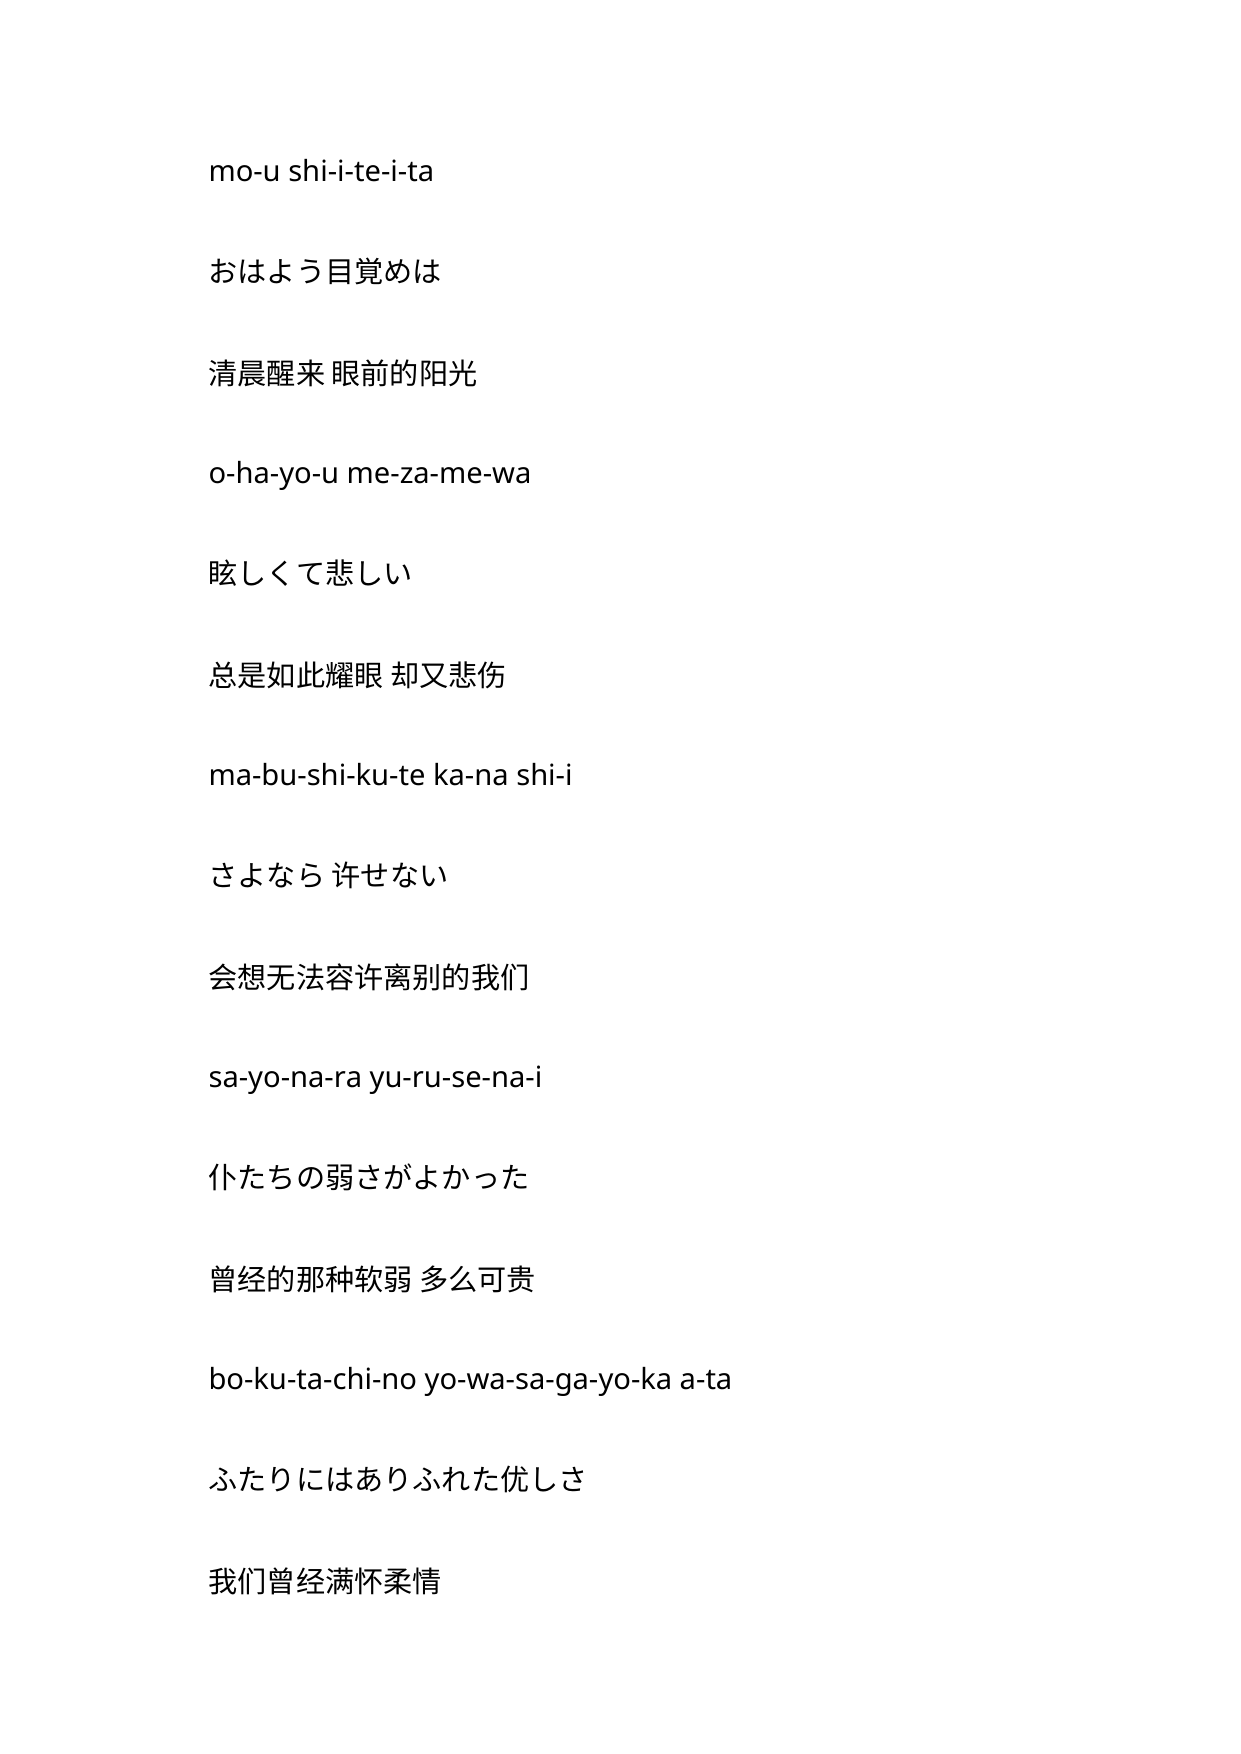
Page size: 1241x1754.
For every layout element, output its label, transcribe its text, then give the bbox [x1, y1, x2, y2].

text 清晨醒来 眼前的阳光 [150, 350, 1090, 392]
text さよなら 许せない [150, 852, 1090, 895]
text 仆たちの弱さがよかった [150, 1154, 1090, 1197]
text sa-yo-na-ra yu-ru-se-na-i [150, 1056, 1090, 1096]
text 总是如此耀眼 却又悲伤 [150, 652, 1090, 694]
text bo-ku-ta-chi-no yo-wa-sa-ga-yo-ka a-ta [150, 1358, 1090, 1398]
text ふたりにはありふれた优しさ [150, 1456, 1090, 1499]
text 眩しくて悲しい [150, 550, 1090, 593]
text 曾经的那种软弱 多么可贵 [150, 1256, 1090, 1298]
text 会想无法容许离别的我们 [150, 954, 1090, 996]
text おはよう目覚めは [150, 248, 1090, 291]
text ma-bu-shi-ku-te ka-na shi-i [150, 754, 1090, 794]
text mo-u shi-i-te-i-ta [150, 150, 1090, 190]
text 我们曾经满怀柔情 [150, 1558, 1090, 1600]
text o-ha-yo-u me-za-me-wa [150, 452, 1090, 492]
